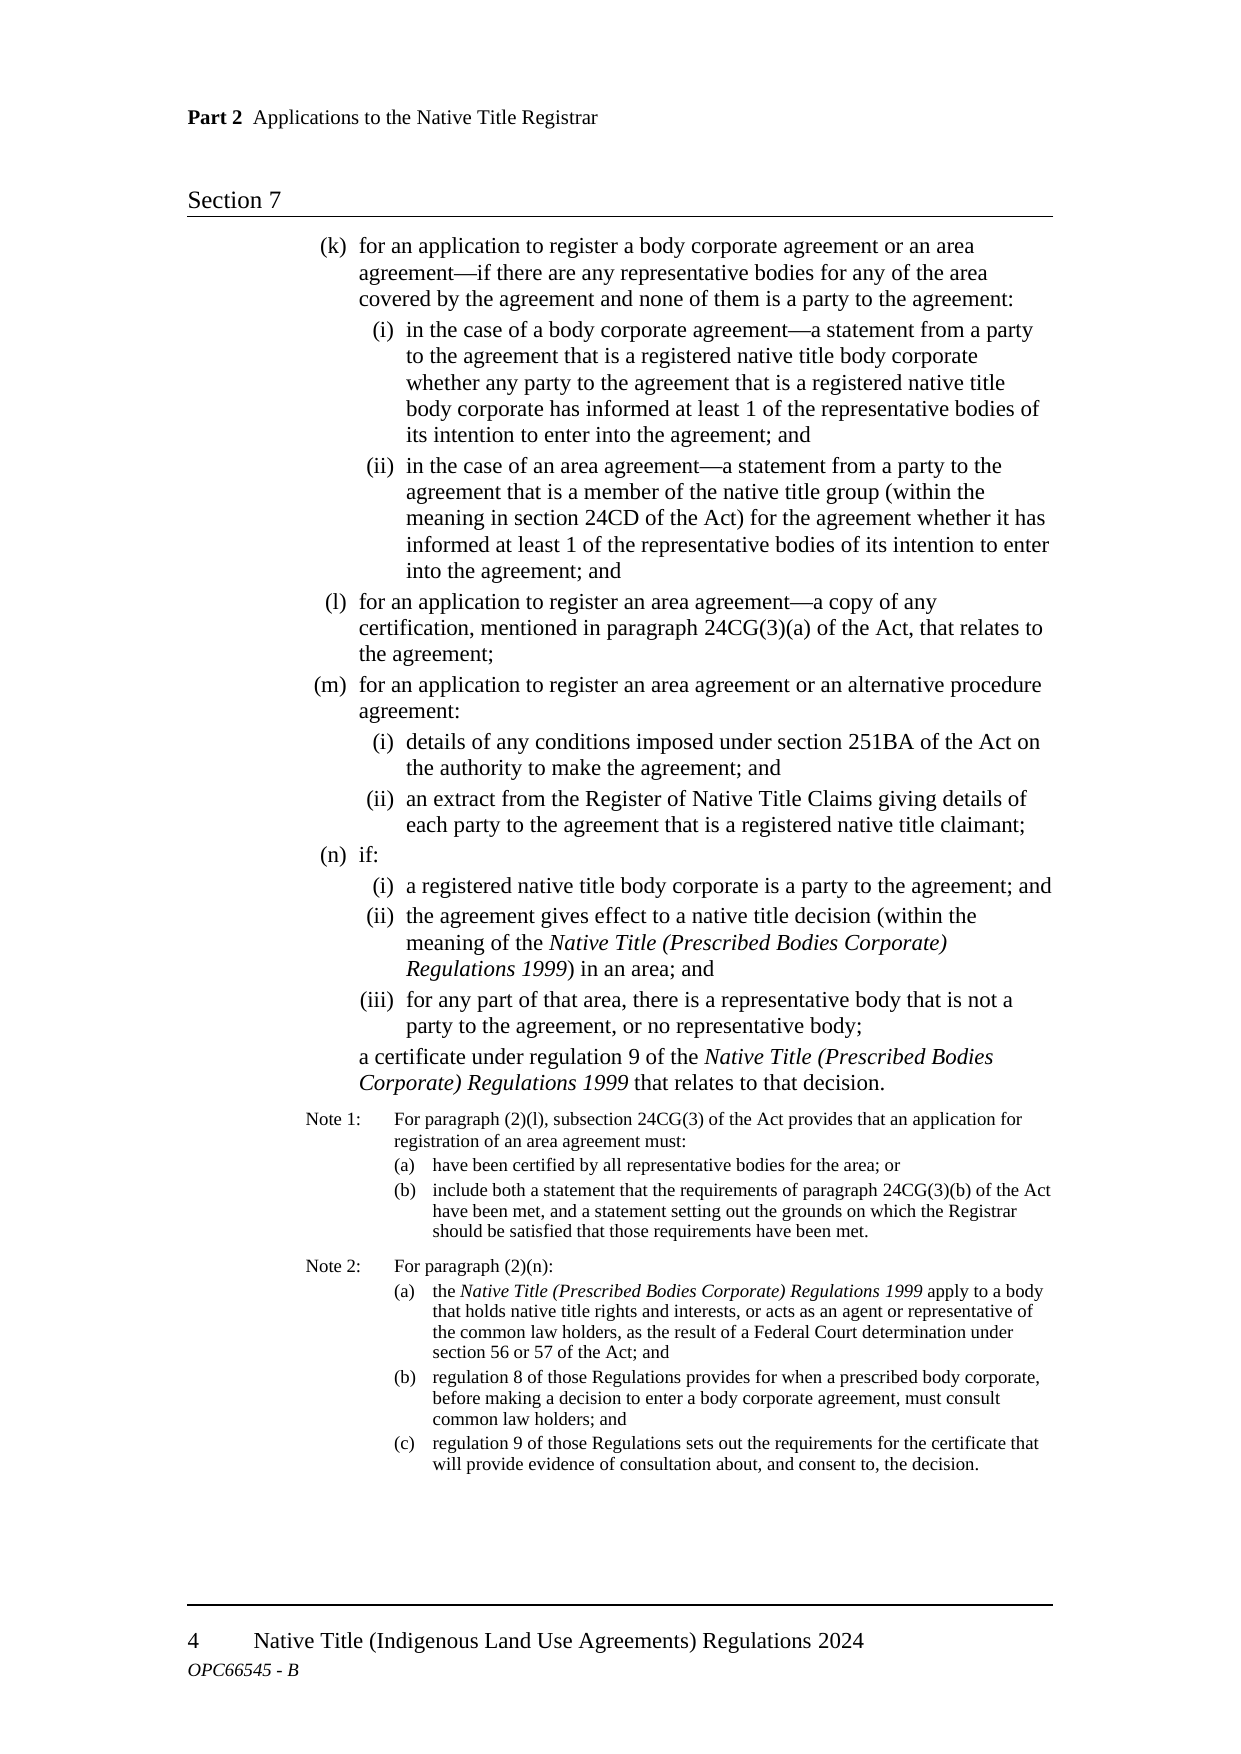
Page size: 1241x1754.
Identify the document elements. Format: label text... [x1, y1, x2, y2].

text (m) for an application to register an area agreement or an alternative procedure agreement: [187, 671, 1053, 724]
text (b) regulation 8 of those Regulations provides for when a prescribed body corporate, before making a decision to enter a body corporate agreement, must consult common law holders; and [394, 1367, 1053, 1429]
text (a) have been certified by all representative bodies for the area; or [394, 1155, 1053, 1176]
text (i) details of any conditions imposed under section 251BA of the Act on the authority to make the agreement; and [187, 728, 1053, 781]
text Note 2: For paragraph (2)(n): [305, 1255, 1053, 1276]
text (i) a registered native title body corporate is a party to the agreement; and [187, 872, 1053, 898]
text (i) in the case of a body corporate agreement—a statement from a party to the agreement that is a registered native title body corporate whether any party to the agreement that is a registered native title body corporate has informed at least 1 of the representative bodies of its intention to enter into the agreement; and [187, 316, 1053, 448]
text Note 1: For paragraph (2)(l), subsection 24CG(3) of the Act provides that an application for registration of an area agreement must: [305, 1108, 1053, 1151]
text (ii) an extract from the Register of Native Title Claims giving details of each party to the agreement that is a registered native title claimant; [187, 785, 1053, 837]
text (ii) the agreement gives effect to a native title decision (within the meaning of the Native Title (Prescribed Bodies Corporate) Regulations 1999) in an area; and [187, 903, 1053, 982]
text (n) if: [187, 842, 1053, 868]
text (b) include both a statement that the requirements of paragraph 24CG(3)(b) of the Act have been met, and a statement setting out the grounds on which the Registrar should be satisfied that those requirements have been met. [394, 1180, 1053, 1242]
text (c) regulation 9 of those Regulations sets out the requirements for the certificate that will provide evidence of consultation about, and consent to, the decision. [394, 1433, 1053, 1474]
text (iii) for any part of that area, there is a representative body that is not a party to the agreement, or no representative body; [187, 986, 1053, 1038]
text a certificate under regulation 9 of the Native Title (Prescribed Bodies Corporate) Regulations 1999 that relates to that decision. [187, 1043, 1053, 1095]
text (k) for an application to register a body corporate agreement or an area agreement—if there are any representative bodies for any of the area covered by the agreement and none of them is a party to the agreement: [187, 233, 1053, 312]
text (ii) in the case of an area agreement—a statement from a party to the agreement that is a member of the native title group (within the meaning in section 24CD of the Act) for the agreement whether it has informed at least 1 of the representative bodies of its intention to enter into the agreement; and [187, 452, 1053, 583]
text (a) the Native Title (Prescribed Bodies Corporate) Regulations 1999 apply to a body that holds native title rights and interests, or acts as an agent or representative of the common law holders, as the result of a Federal Court determination under section 56 or 57 of the Act; and [394, 1281, 1053, 1363]
text (l) for an application to register an area agreement—a copy of any certification, mentioned in paragraph 24CG(3)(a) of the Act, that relates to the agreement; [187, 588, 1053, 667]
